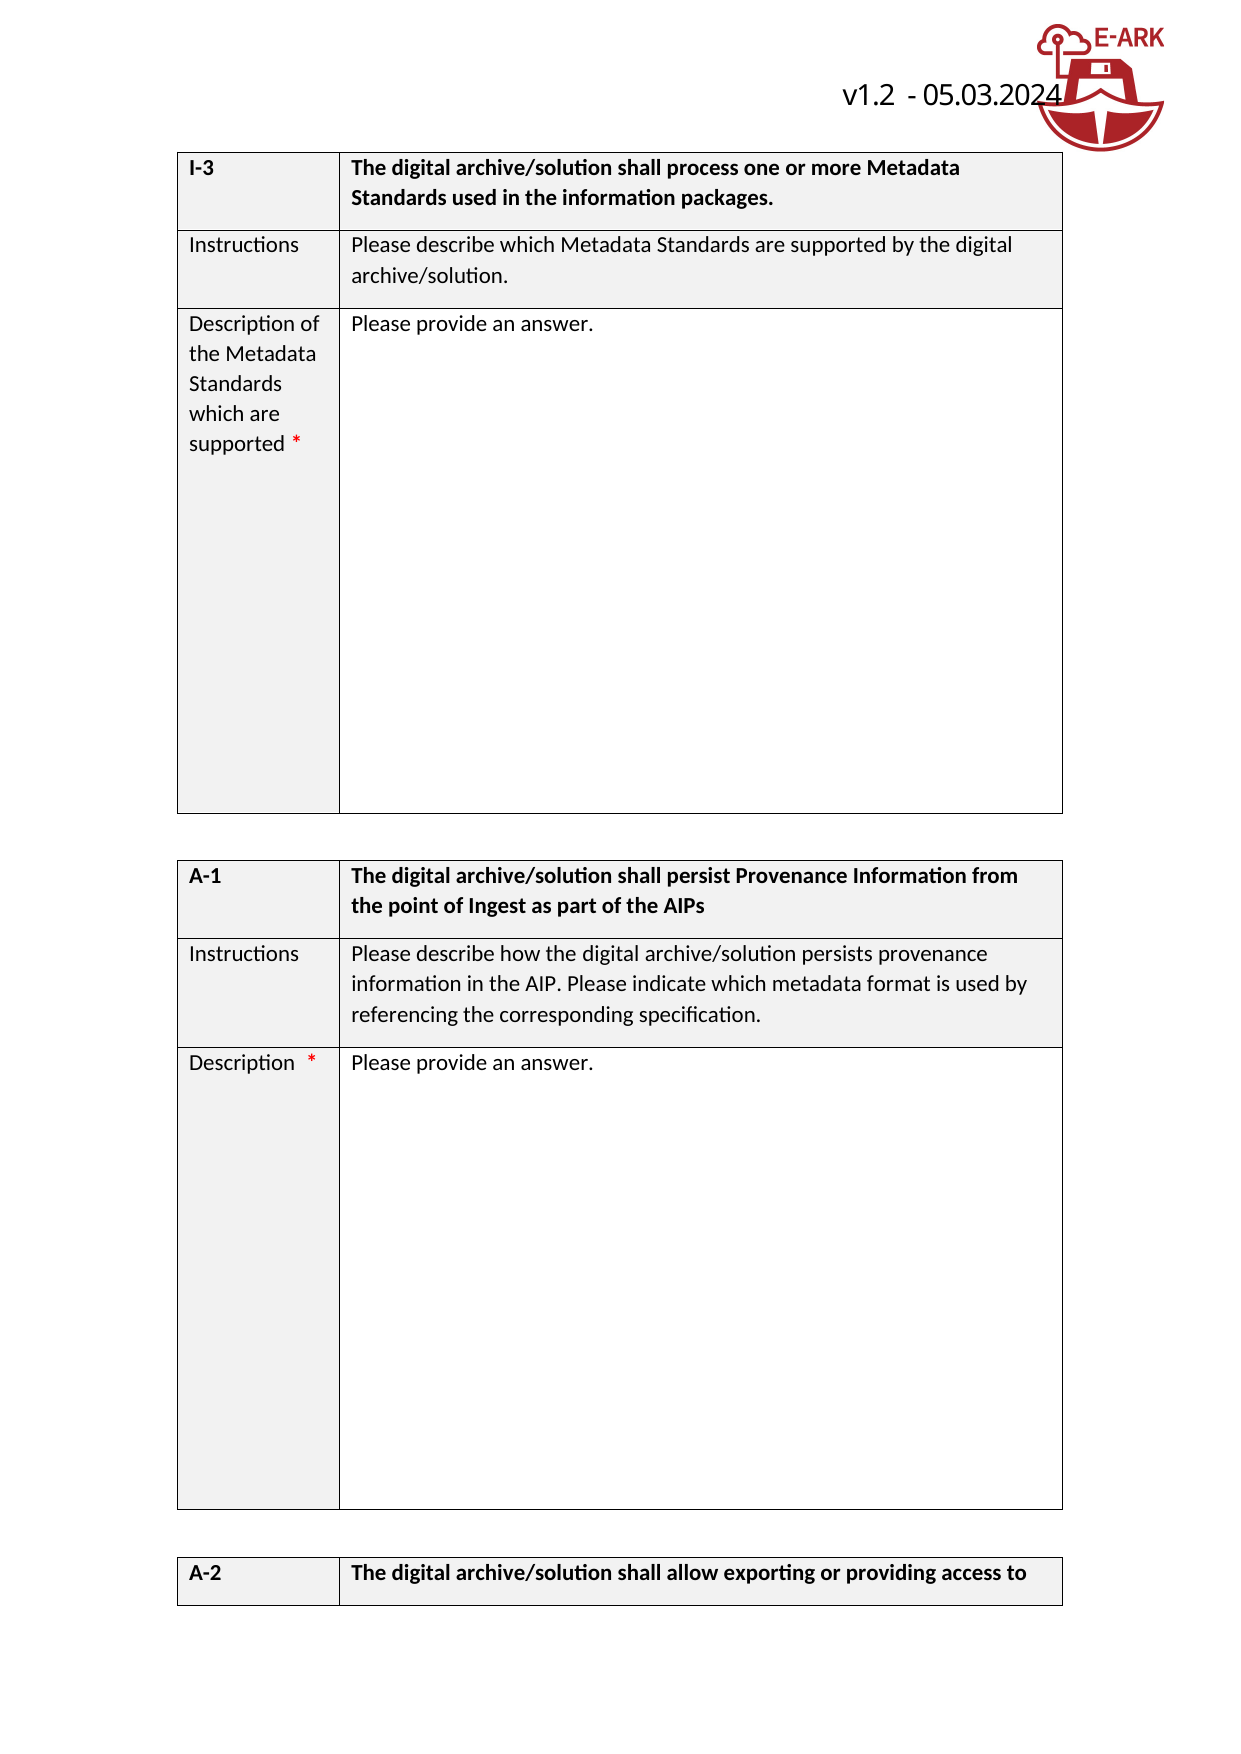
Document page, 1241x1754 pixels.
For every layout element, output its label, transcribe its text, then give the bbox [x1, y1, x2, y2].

table_cell Instructions [178, 231, 339, 308]
table_cell Please describe which Metadata Standards are supported by the digital archive/solution. [340, 231, 1062, 308]
picture [1036, 23, 1165, 152]
table_header The digital archive/solution shall persist Provenance Information from the point of Ingest as part of the AIPs [340, 861, 1062, 938]
picture [1036, 86, 1041, 97]
table_cell Instructions [178, 939, 339, 1047]
table_header A-2 [178, 1558, 339, 1605]
table_header A-1 [178, 861, 339, 938]
table_header The digital archive/solution shall process one or more Metadata Standards used in the information packages. [340, 153, 1062, 229]
table_header I-3 [178, 153, 339, 229]
table_cell Please describe how the digital archive/solution persists provenance information in the AIP. Please indicate which metadata format is used by referencing the corresponding specification. [340, 939, 1062, 1047]
table_cell Description of the Metadata Standards which are supported * [178, 309, 339, 812]
table_cell Description * [178, 1048, 339, 1509]
